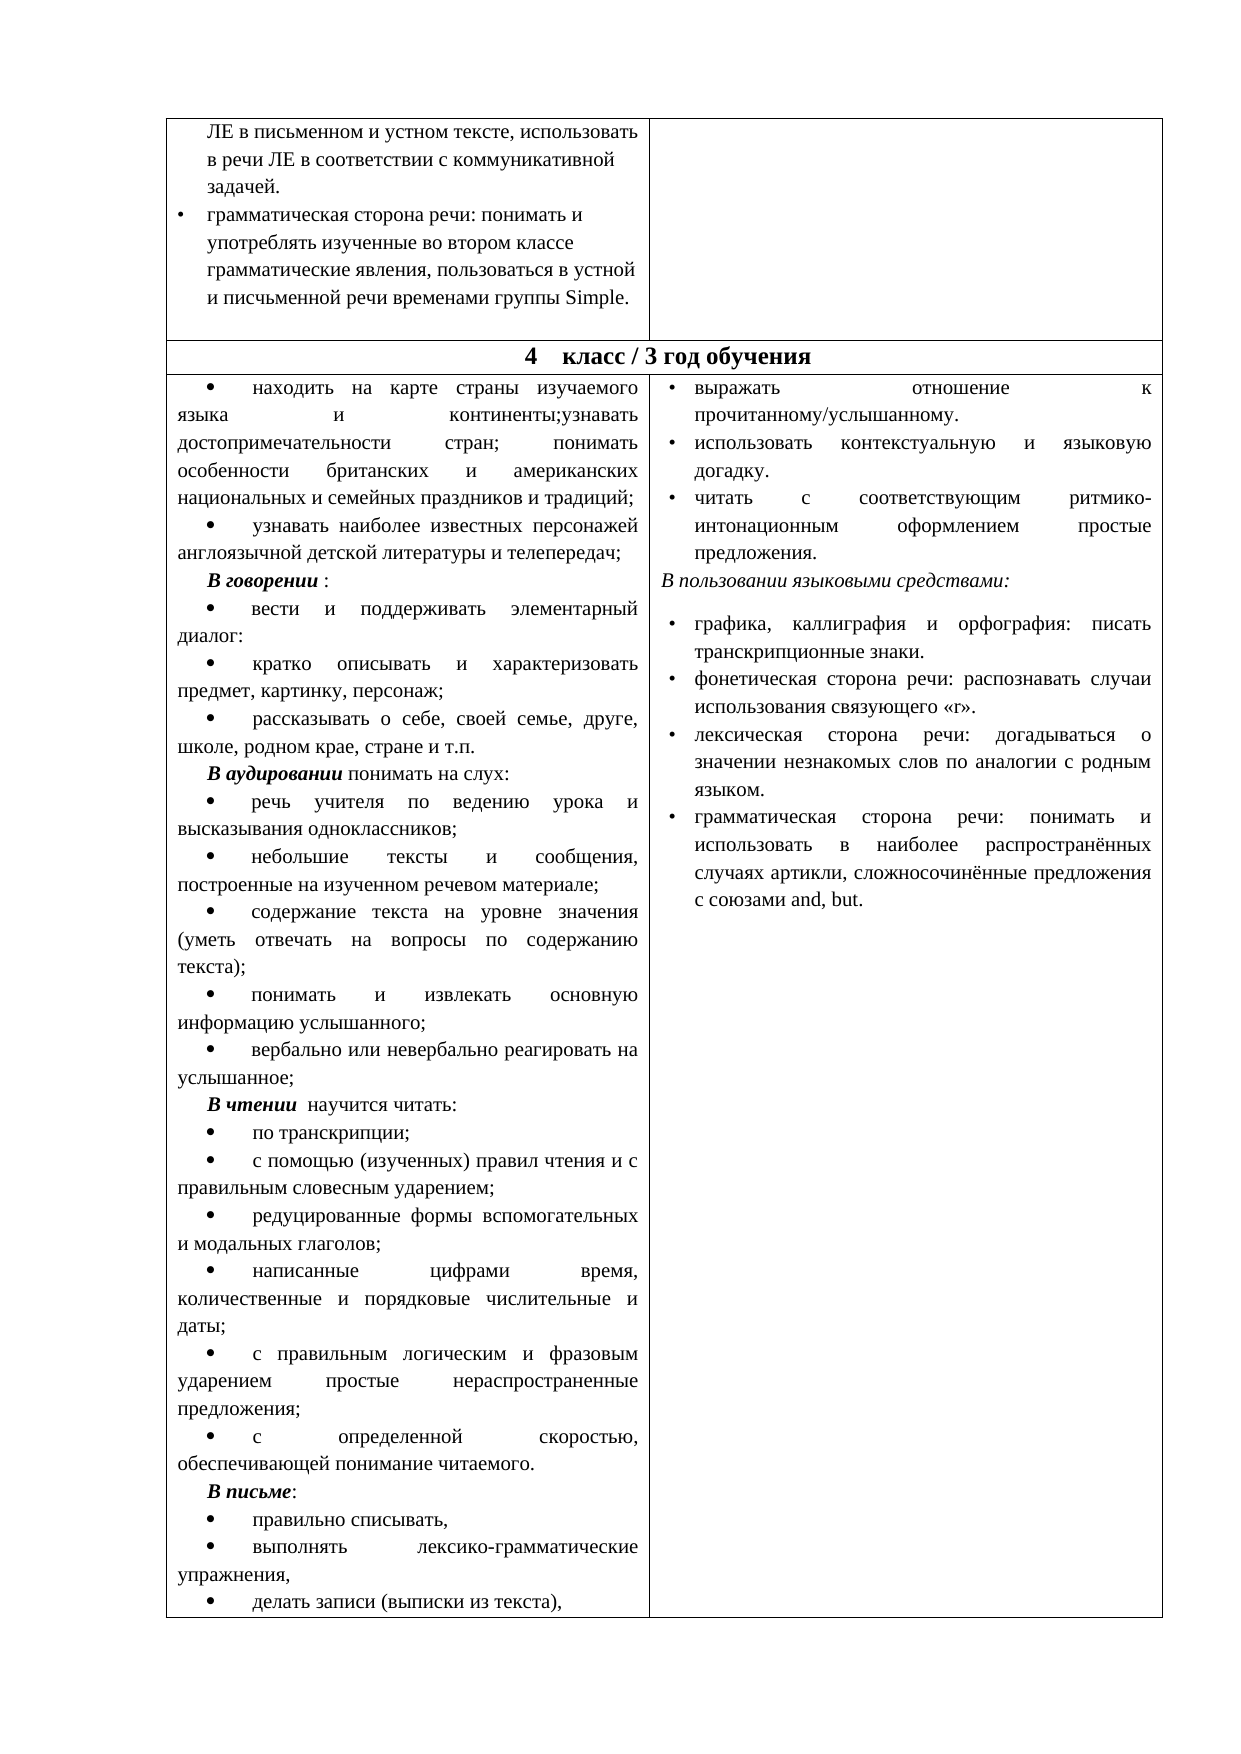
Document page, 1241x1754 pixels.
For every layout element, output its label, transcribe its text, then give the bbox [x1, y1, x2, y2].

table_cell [650, 119, 1162, 340]
table_cell класс / 3 год обучения [167, 341, 1162, 374]
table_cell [650, 375, 1162, 1617]
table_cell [167, 119, 649, 340]
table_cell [167, 375, 649, 1617]
